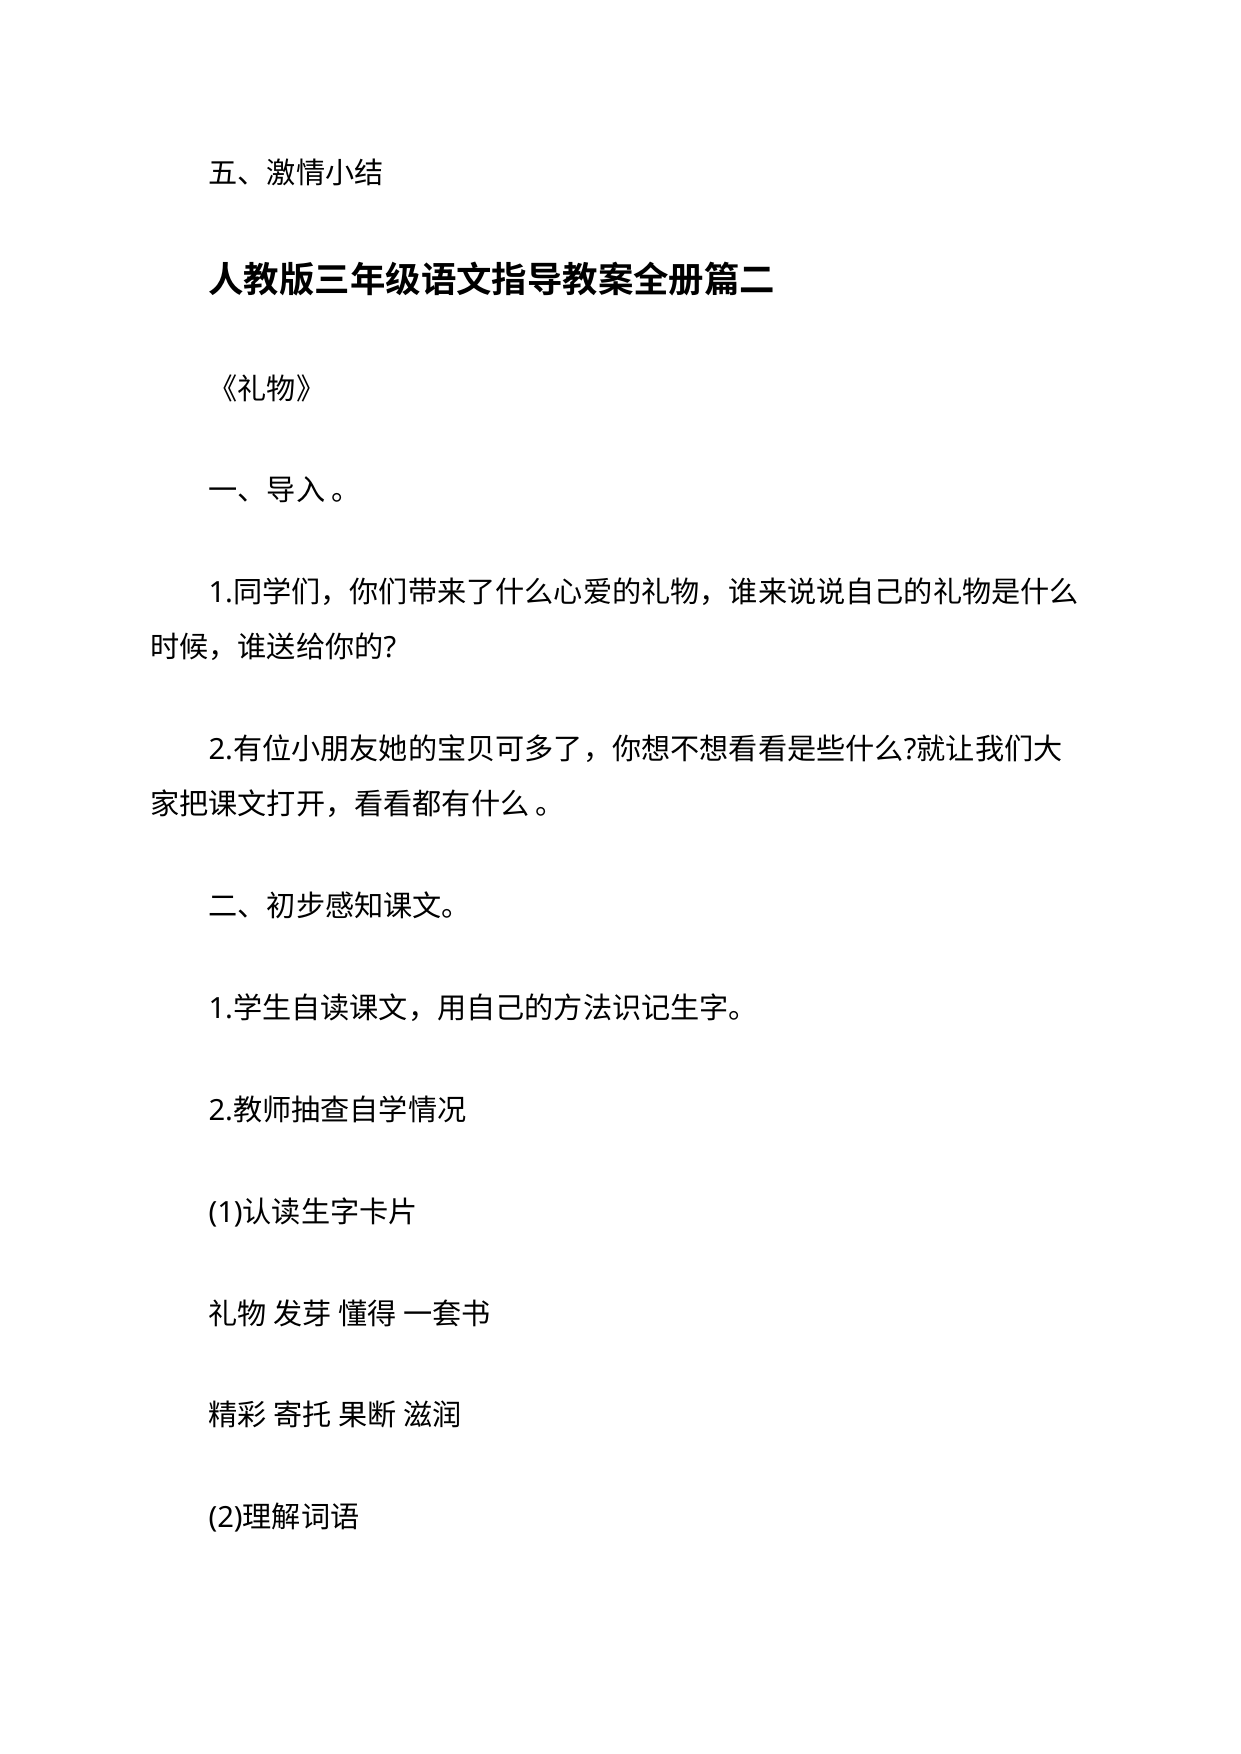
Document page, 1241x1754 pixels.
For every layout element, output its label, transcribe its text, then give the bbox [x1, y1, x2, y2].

text 1.学生自读课文，用自己的方法识记生字。 [150, 984, 1090, 1027]
text 二、初步感知课文。 [150, 882, 1090, 925]
text 《礼物》 [150, 365, 1090, 407]
text (2)理解词语 [150, 1494, 1090, 1536]
text 1.同学们，你们带来了什么心爱的礼物，谁来说说自己的礼物是什么时候，谁送给你的? [150, 569, 1090, 666]
text 五、激情小结 [150, 150, 1090, 192]
text 2.有位小朋友她的宝贝可多了，你想不想看看是些什么?就让我们大家把课文打开，看看都有什么 。 [150, 726, 1090, 823]
text (1)认读生字卡片 [150, 1188, 1090, 1231]
text 人教版三年级语文指导教案全册篇二 [150, 252, 1090, 303]
text 精彩 寄托 果断 滋润 [150, 1392, 1090, 1434]
text 礼物 发芽 懂得 一套书 [150, 1290, 1090, 1332]
text 2.教师抽查自学情况 [150, 1086, 1090, 1129]
text 一、导入 。 [150, 467, 1090, 509]
